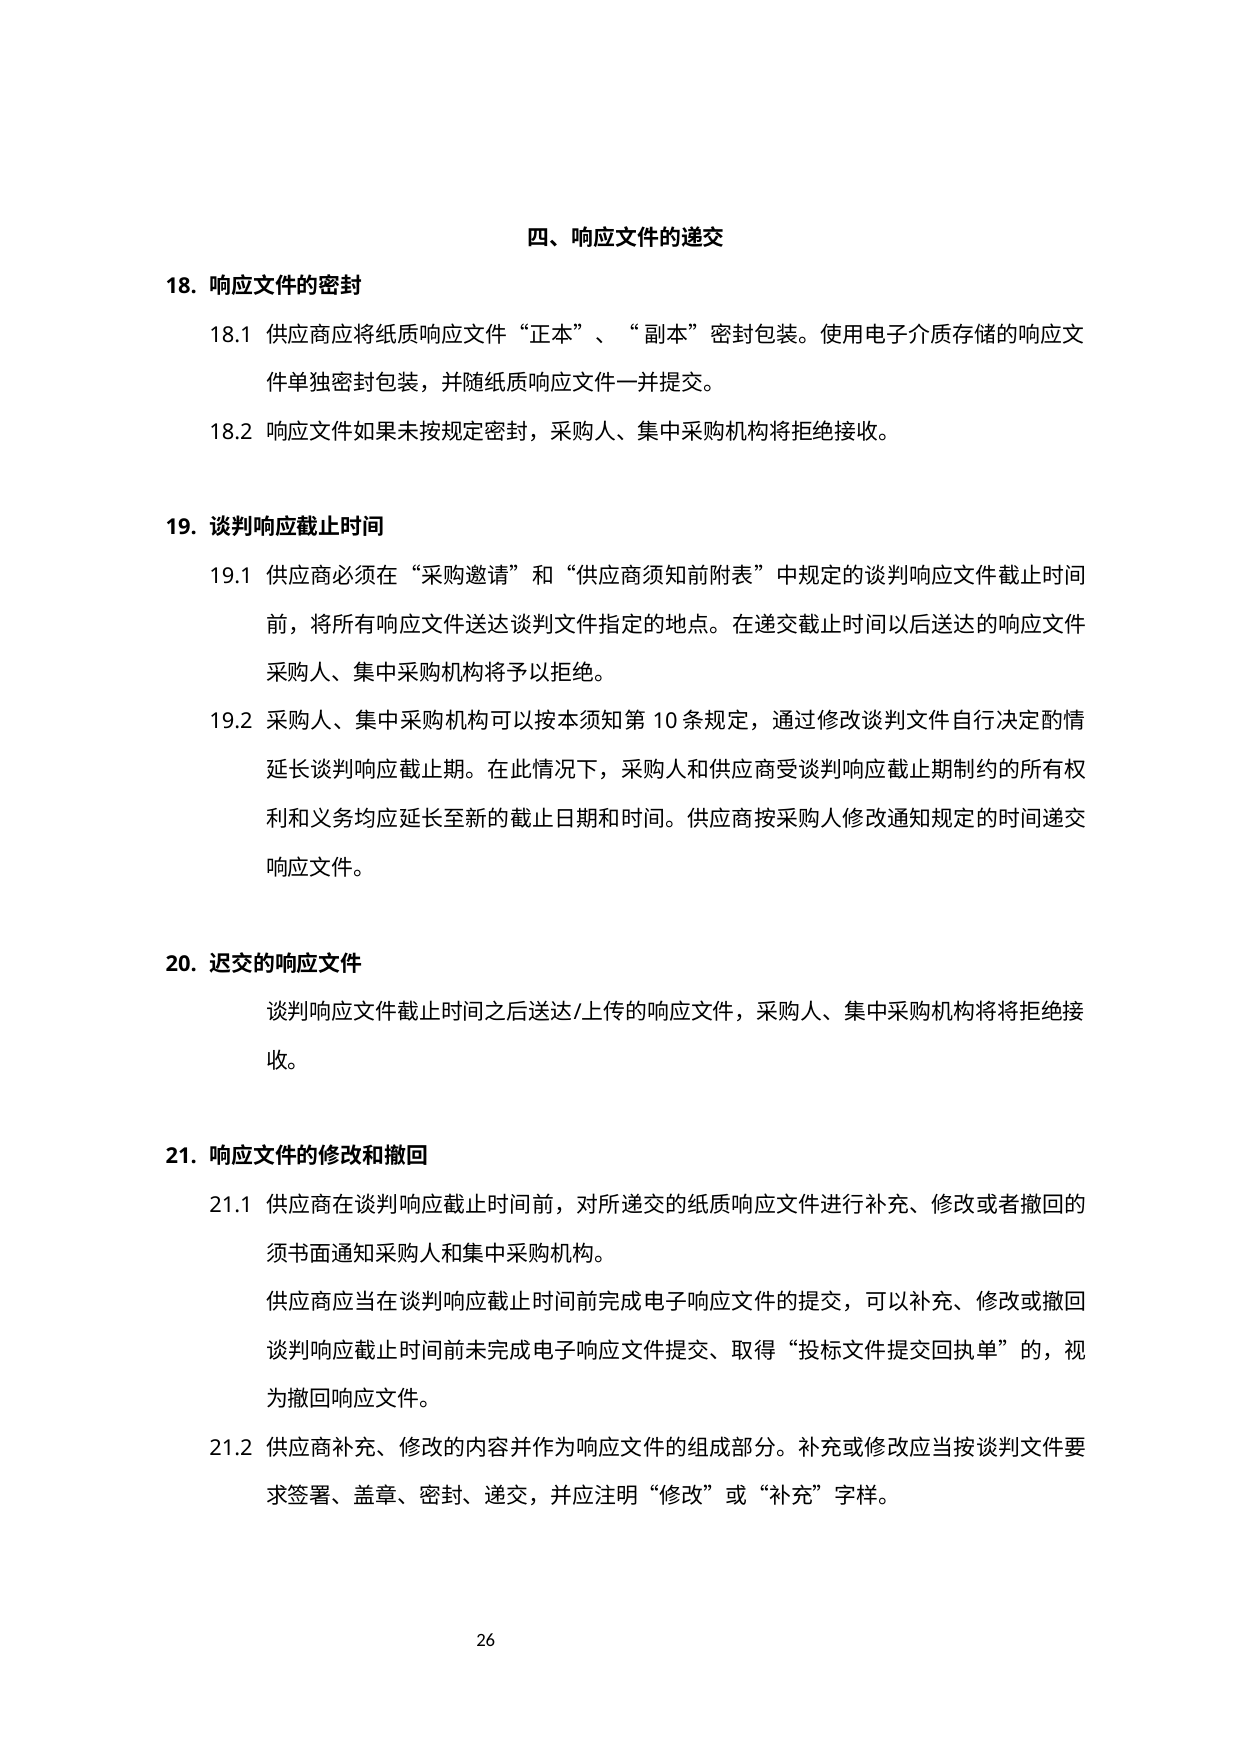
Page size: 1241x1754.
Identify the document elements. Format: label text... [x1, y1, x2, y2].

list 采购人、集中采购机构可以按本须知第10条规定，通过修改谈判文件自行决定酌情延长谈判响应截止期。在此情况下，采购人和供应商受谈判响应截止期制约的所有权利和义务均应延长至新的截止日期和时间。供应商按采购人修改通知规定的时间递交响应文件。 [209, 703, 1087, 882]
list 响应文件如果未按规定密封，采购人、集中采购机构将拒绝接收。 [209, 413, 1087, 446]
list 响应文件的密封 [165, 268, 1087, 300]
list 供应商在谈判响应截止时间前，对所递交的纸质响应文件进行补充、修改或者撤回的，须书面通知采购人和集中采购机构。 [209, 1186, 1087, 1268]
list 迟交的响应文件 [165, 945, 1087, 978]
text 谈判响应文件截止时间之后送达/上传的响应文件，采购人、集中采购机构将将拒绝接收。 [266, 993, 1087, 1075]
list 供应商补充、修改的内容并作为响应文件的组成部分。补充或修改应当按谈判文件要求签署、盖章、密封、递交，并应注明“修改”或“补充”字样。 [209, 1429, 1087, 1511]
text 供应商应当在谈判响应截止时间前完成电子响应文件的提交，可以补充、修改或撤回。谈判响应截止时间前未完成电子响应文件提交、取得“投标文件提交回执单”的，视为撤回响应文件。 [266, 1283, 1087, 1413]
list 供应商应将纸质响应文件“正本”、“ 副本”密封包装。使用电子介质存储的响应文件单独密封包装，并随纸质响应文件一并提交。 [209, 316, 1087, 397]
text 四、响应文件的递交 [165, 219, 1087, 252]
list 谈判响应截止时间 [165, 509, 1087, 542]
list 响应文件的修改和撤回 [165, 1138, 1087, 1171]
list 供应商必须在“采购邀请”和“供应商须知前附表”中规定的谈判响应文件截止时间前，将所有响应文件送达谈判文件指定的地点。在递交截止时间以后送达的响应文件，采购人、集中采购机构将予以拒绝。 [209, 557, 1087, 687]
